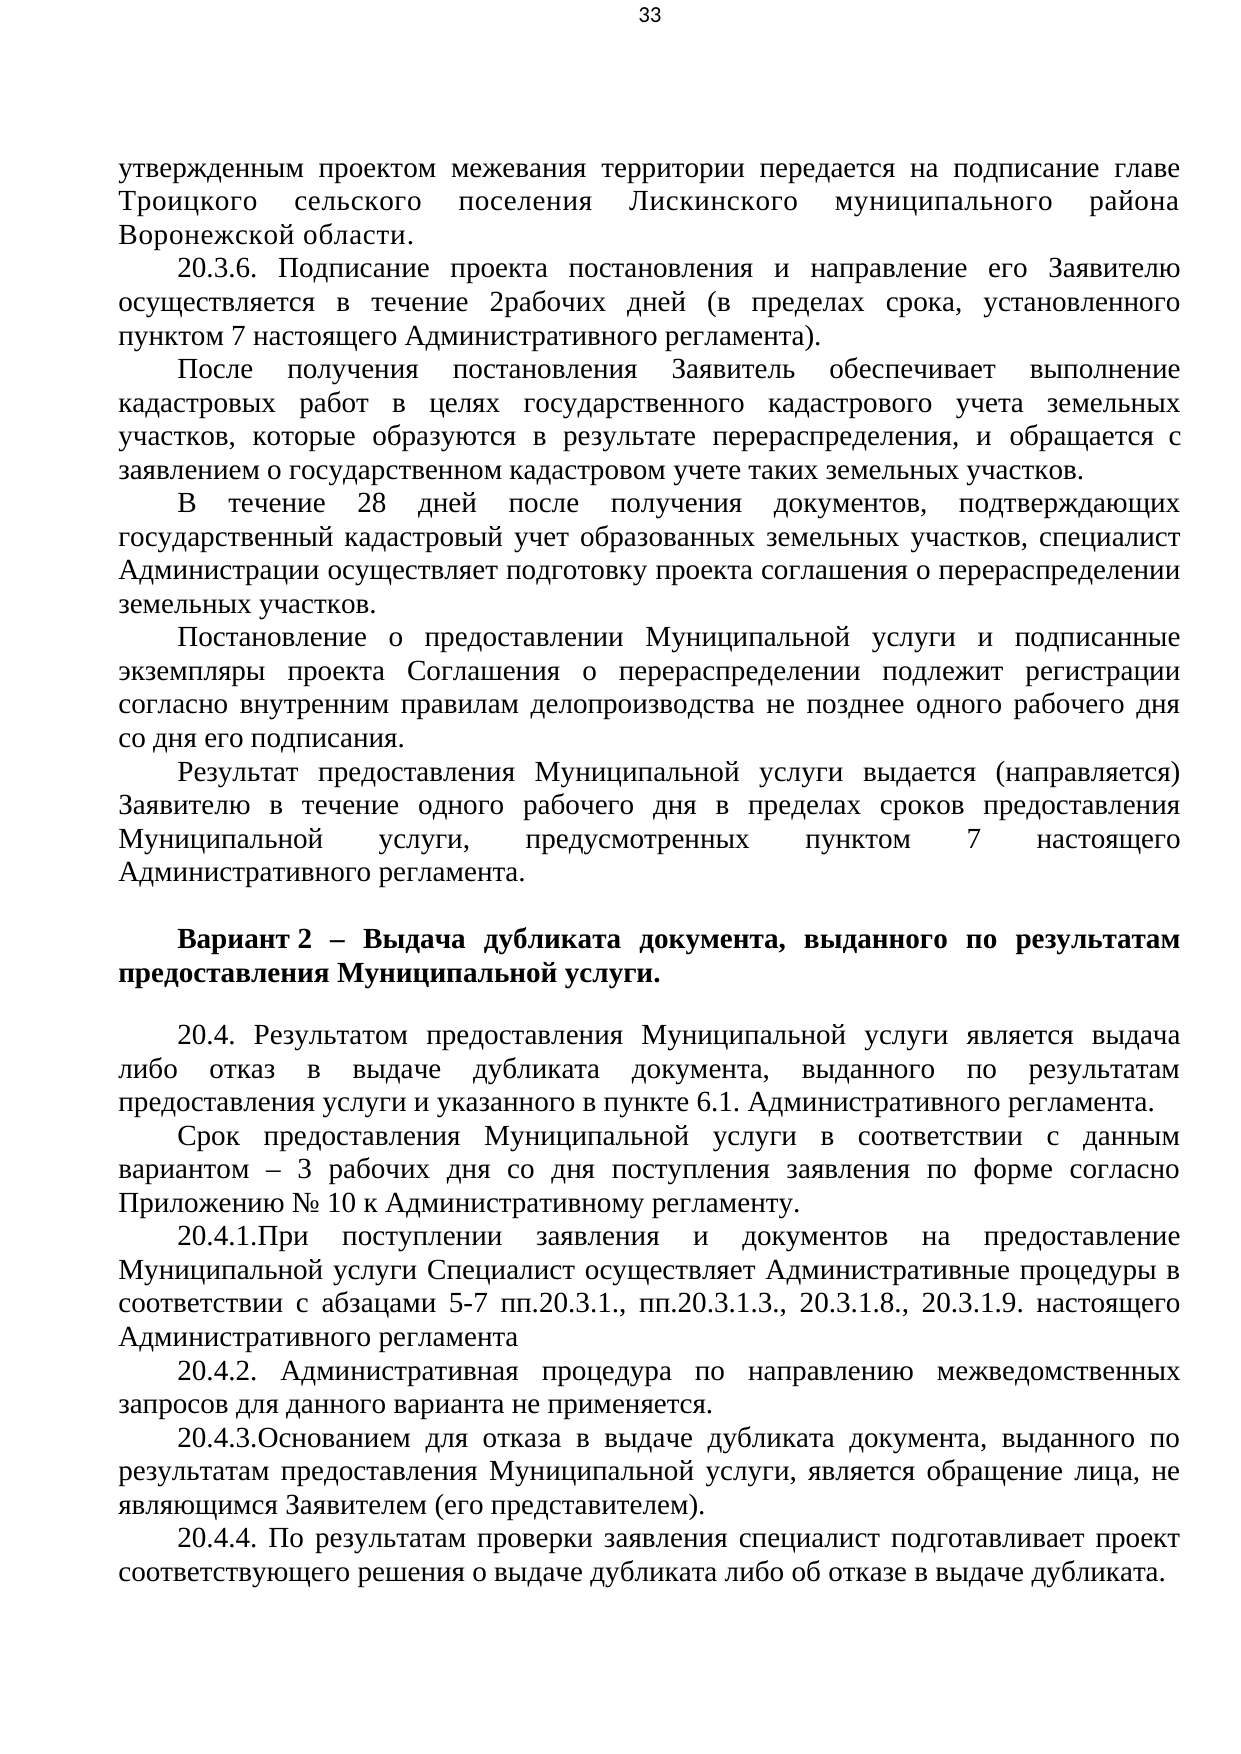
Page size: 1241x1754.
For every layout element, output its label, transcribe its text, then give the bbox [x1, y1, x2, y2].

text 20.4.3.Основанием для отказа в выдаче дубликата документа, выданного по результатам предоставления Муниципальной услуги, является обращение лица, не являющимся Заявителем (его представителем). [118, 1420, 1181, 1520]
text 20.4.1.При поступлении заявления и документов на предоставление Муниципальной услуги Специалист осуществляет Административные процедуры в соответствии с абзацами 5-7 пп.20.3.1., пп.20.3.1.3., 20.3.1.8., 20.3.1.9. настоящего Административного регламента [118, 1218, 1181, 1353]
text Постановление о предоставлении Муниципальной услуги и подписанные экземпляры проекта Соглашения о перераспределении подлежит регистрации согласно внутренним правилам делопроизводства не позднее одного рабочего дня со дня его подписания. [118, 619, 1181, 754]
text В течение 28 дней после получения документов, подтверждающих государственный кадастровый учет образованных земельных участков, специалист Администрации осуществляет подготовку проекта соглашения о перераспределении земельных участков. [118, 485, 1181, 619]
list Вариант 2 – Выдача дубликата документа, выданного по результатам предоставления Муниципальной услуги. [118, 921, 1181, 988]
text 20.3.6. Подписание проекта постановления и направление его Заявителю осуществляется в течение 2рабочих дней (в пределах срока, установленного пунктом 7 настоящего Административного регламента). [118, 251, 1181, 351]
text 20.4. Результатом предоставления Муниципальной услуги является выдача либо отказ в выдаче дубликата документа, выданного по результатам предоставления услуги и указанного в пункте 6.1. Административного регламента. [118, 1017, 1181, 1118]
text Результат предоставления Муниципальной услуги выдается (направляется) Заявителю в течение одного рабочего дня в пределах сроков предоставления Муниципальной услуги, предусмотренных пунктом 7 настоящего Административного регламента. [118, 754, 1181, 888]
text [118, 150, 1181, 251]
text Срок предоставления Муниципальной услуги в соответствии с данным вариантом – 3 рабочих дня со дня поступления заявления по форме согласно Приложению № 10 к Административному регламенту. [118, 1118, 1181, 1218]
text 20.4.4. По результатам проверки заявления специалист подготавливает проект соответствующего решения о выдаче дубликата либо об отказе в выдаче дубликата. [118, 1520, 1181, 1587]
text После получения постановления Заявитель обеспечивает выполнение кадастровых работ в целях государственного кадастрового учета земельных участков, которые образуются в результате перераспределения, и обращается с заявлением о государственном кадастровом учете таких земельных участков. [118, 351, 1181, 485]
text 20.4.2. Административная процедура по направлению межведомственных запросов для данного варианта не применяется. [118, 1353, 1181, 1420]
